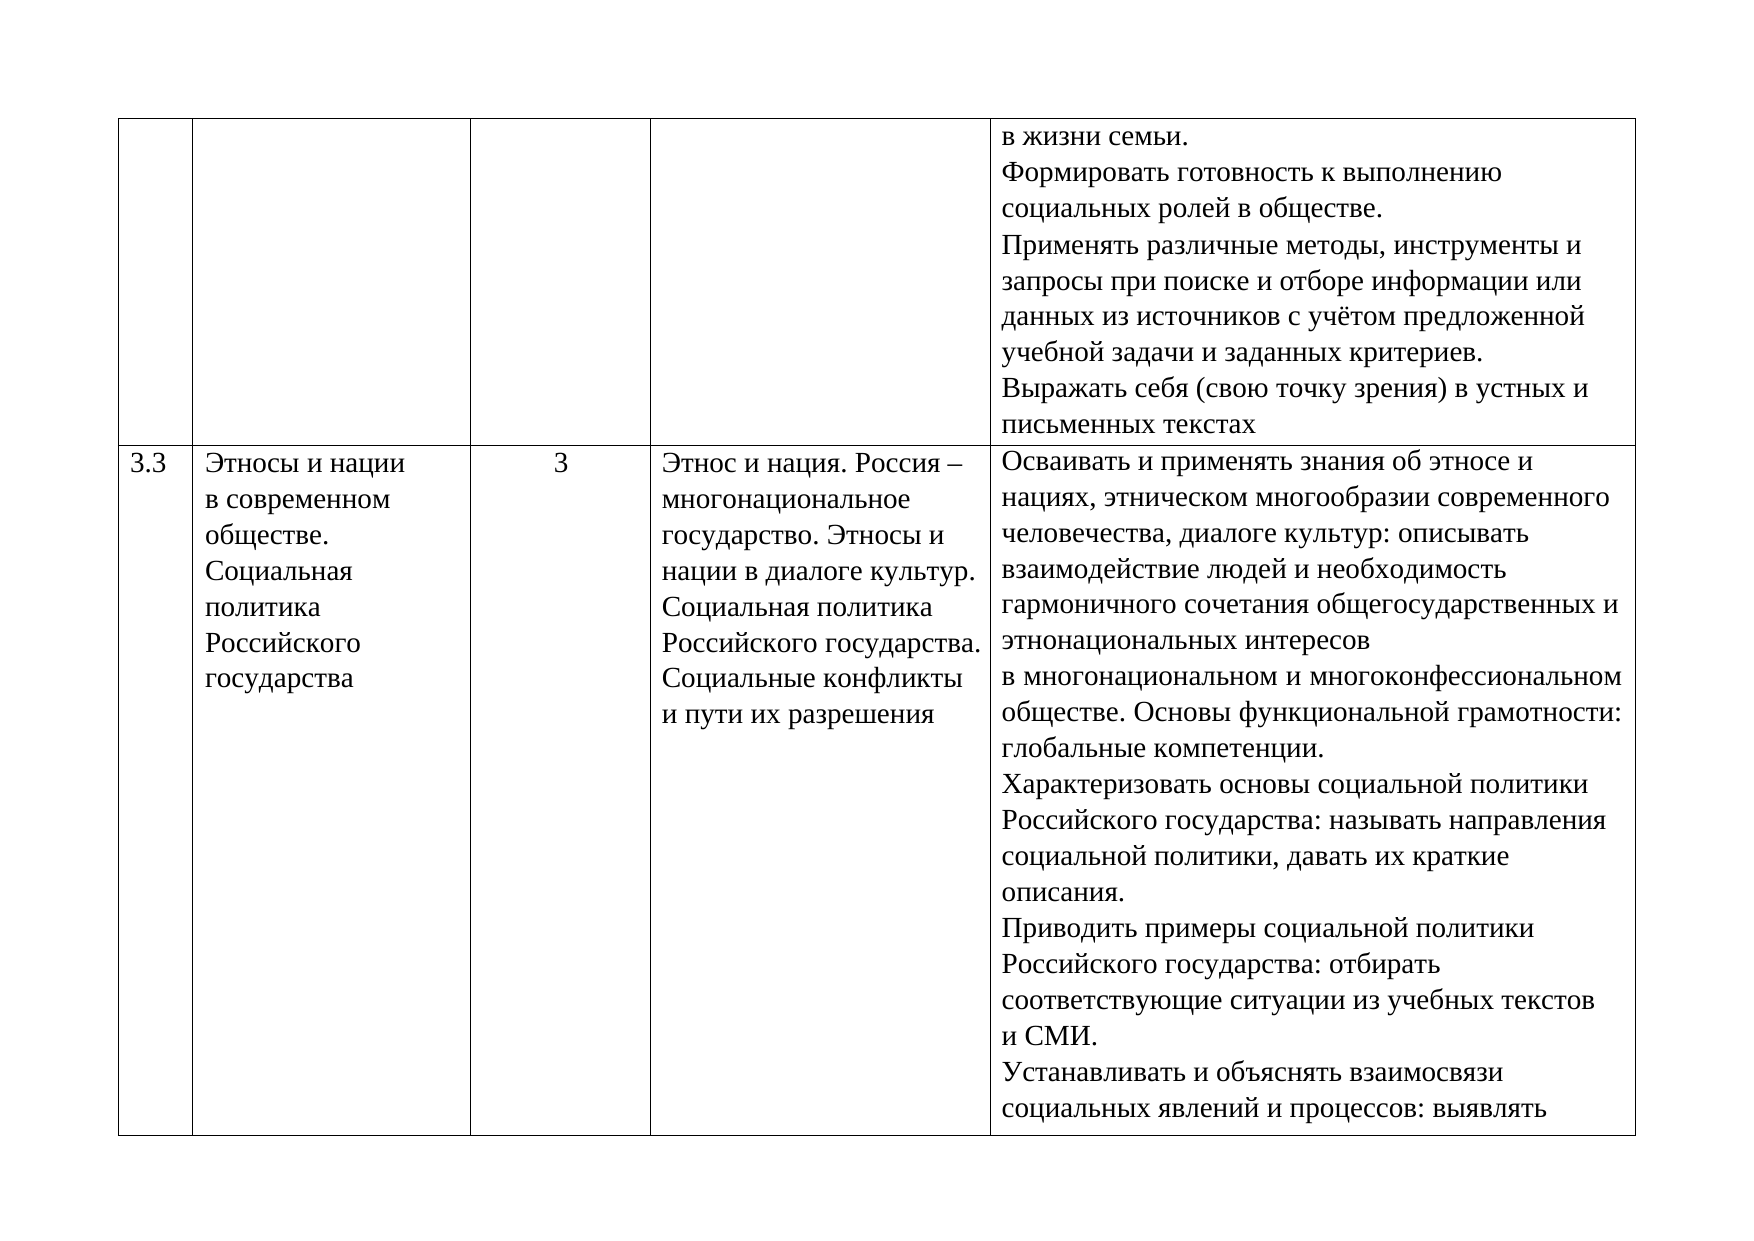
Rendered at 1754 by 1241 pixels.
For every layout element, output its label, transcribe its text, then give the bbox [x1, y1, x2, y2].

text в многонациональном и многоконфессиональном обществе. Основы функциональной грамотности: глобальные компетенции. [1001, 658, 1622, 764]
text 3.3 Этносы и нации в современном обществе. Социальная политика Российского государства [130, 446, 412, 694]
text Формировать готовность к выполнению социальных ролей в обществе. [1001, 154, 1508, 224]
text 3 Этнос и нация. Россия ‒ многонациональное государство. Этносы и нации в диалоге культур. Социальная политика Российского государства. Социальные конфликты и пути их разрешения [553, 446, 982, 730]
text в жизни семьи. [1001, 118, 1639, 152]
text Устанавливать и объяснять взаимосвязи социальных явлений и процессов: выявлять [1001, 1054, 1553, 1124]
text Приводить примеры социальной политики Российского государства: отбирать соответствующие ситуации из учебных текстов и СМИ. [1001, 910, 1602, 1052]
text Характеризовать основы социальной политики Российского государства: называть направления социальной политики, давать их краткие описания. [1001, 767, 1612, 908]
text Осваивать и применять знания об этносе и нациях, этническом многообразии современного человечества, диалоге культур: описывать взаимодействие людей и необходимость гармоничного сочетания общегосударственных и этнонациональных интересов [1001, 443, 1625, 656]
text Применять различные методы, инструменты и запросы при поиске и отборе информации или данных из источников с учётом предложенной учебной задачи и заданных критериев. Выражать себя (свою точку зрения) в устных и письменных текстах [1001, 227, 1595, 439]
